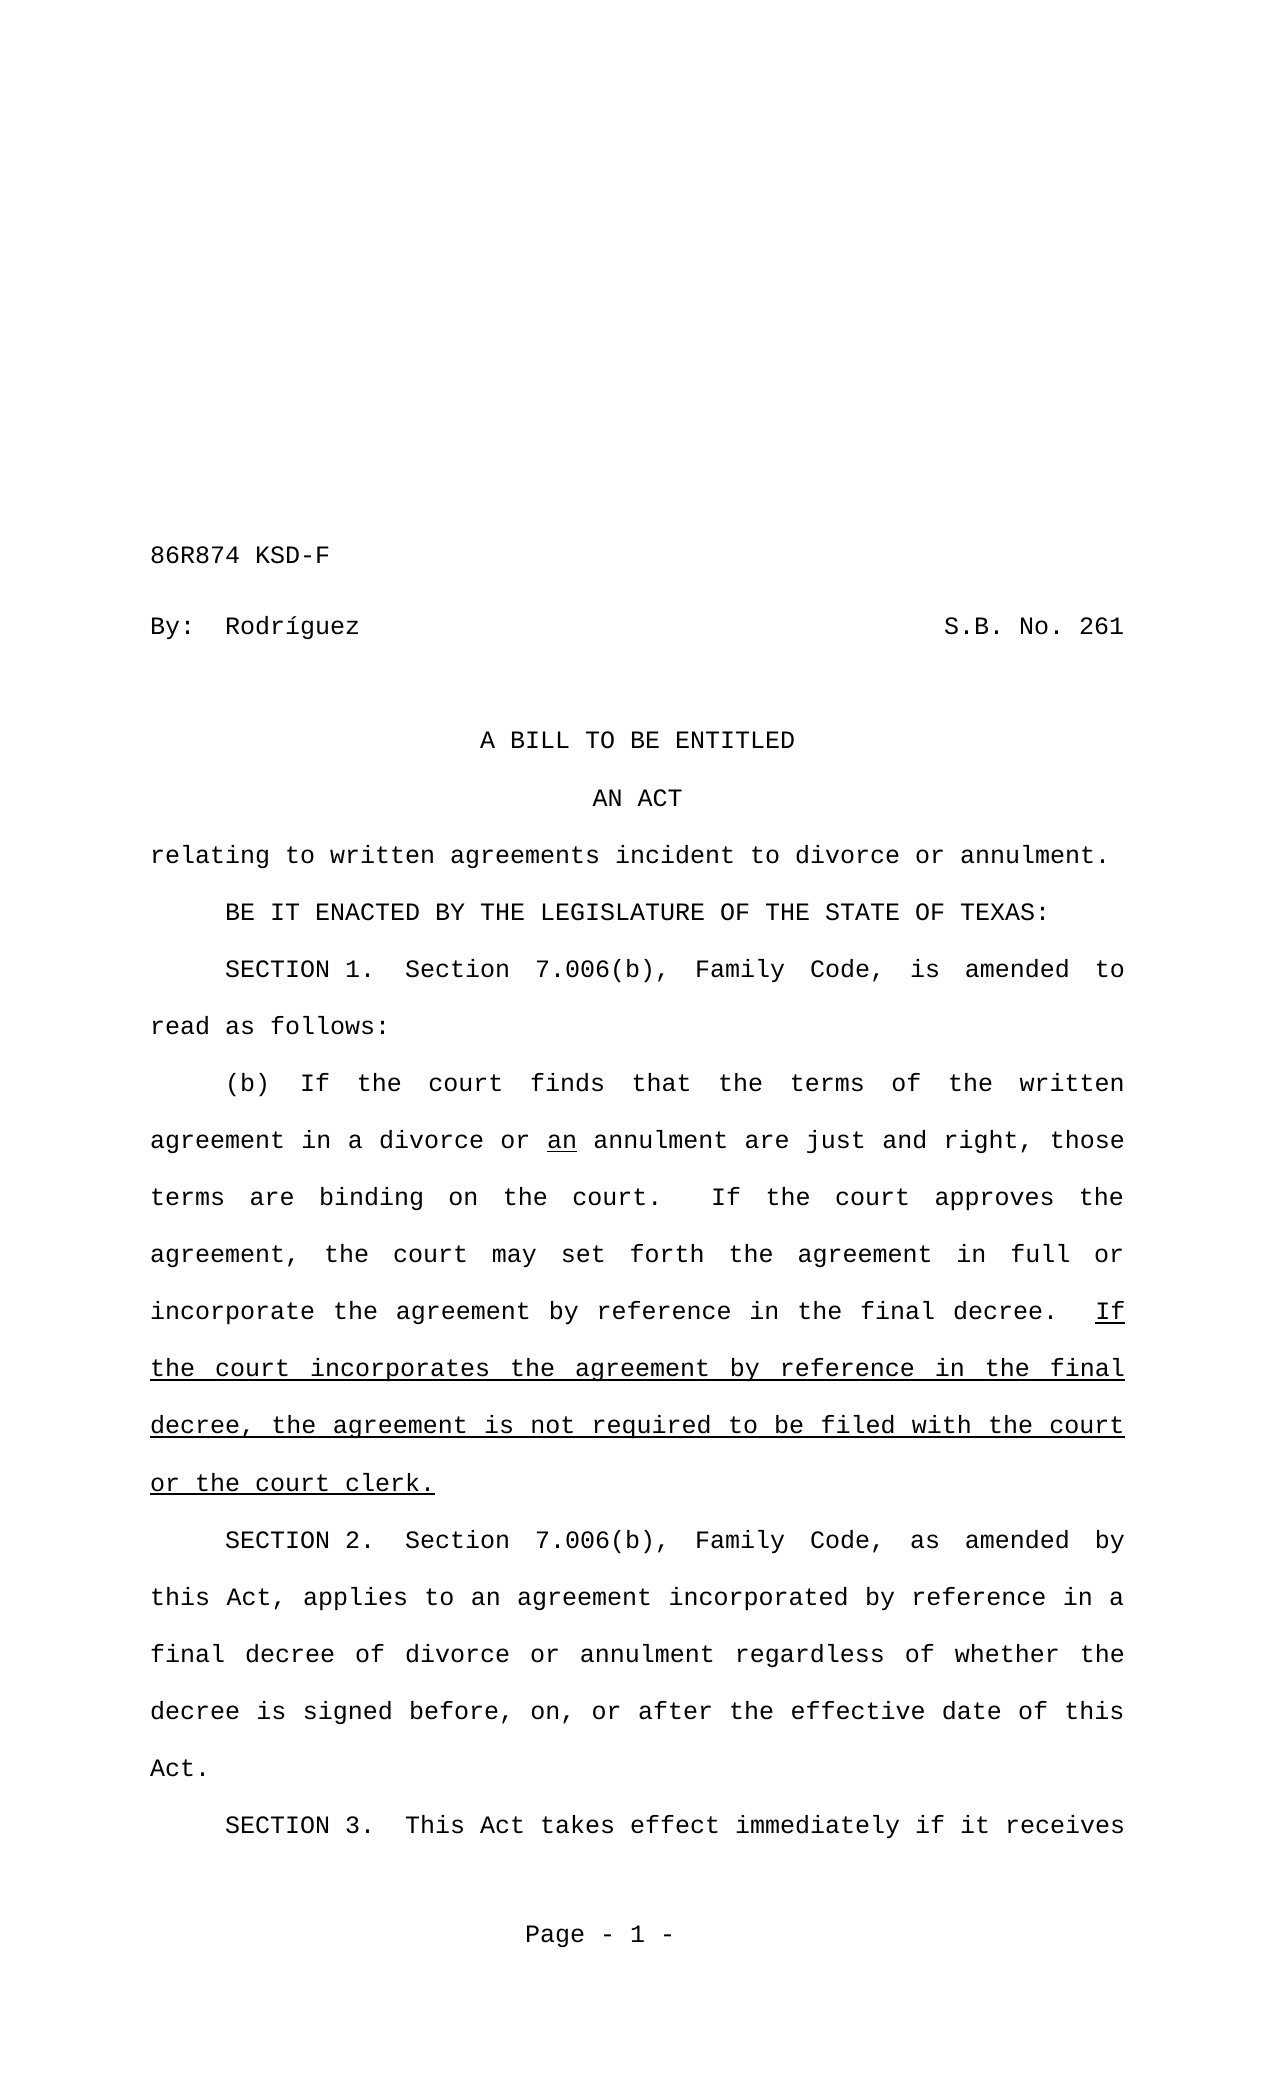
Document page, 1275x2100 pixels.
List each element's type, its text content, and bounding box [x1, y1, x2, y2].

text (b) If the court finds that the terms of the written agreement in a divorce or an annulment are just and right, those terms are binding on the court. If the court approves the agreement, the court may set forth the agreement in full or incorporate the agreement by reference in the final decree. If the court incorporates the agreement by reference in the final decree, the agreement is not required to be filed with the court or the court clerk. [150, 1070, 1125, 1379]
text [150, 1812, 1125, 1841]
text AN ACT [150, 785, 1125, 813]
text 86R874 KSD-F [150, 542, 1125, 571]
text BE IT ENACTED BY THE LEGISLATURE OF THE STATE OF TEXAS: [150, 899, 1125, 928]
text By: Rodríguez S.B. No. 261 [150, 614, 1125, 642]
text A BILL TO BE ENTITLED [150, 728, 1125, 756]
text relating to written agreements incident to divorce or annulment. [150, 842, 1125, 871]
text SECTION 1. Section 7.006(b), Family Code, is amended to read as follows: [150, 956, 1125, 1042]
text (b) If the court finds that the terms of the written agreement in a divorce or an annulment are just and right, those terms are binding on the court. If the court approves the agreement, the court may set forth the agreement in full or incorporate the agreement by reference in the final decree. If the court incorporates the agreement by reference in the final decree, the agreement is not required to be filed with the court or the court clerk. [150, 1438, 1125, 1498]
text SECTION 2. Section 7.006(b), Family Code, as amended by this Act, applies to an agreement incorporated by reference in a final decree of divorce or annulment regardless of whether the decree is signed before, on, or after the effective date of this Act. [150, 1527, 1125, 1784]
text (b) If the court finds that the terms of the written agreement in a divorce or an annulment are just and right, those terms are binding on the court. If the court approves the agreement, the court may set forth the agreement in full or incorporate the agreement by reference in the final decree. If the court incorporates the agreement by reference in the final decree, the agreement is not required to be filed with the court or the court clerk. [150, 1381, 1125, 1436]
